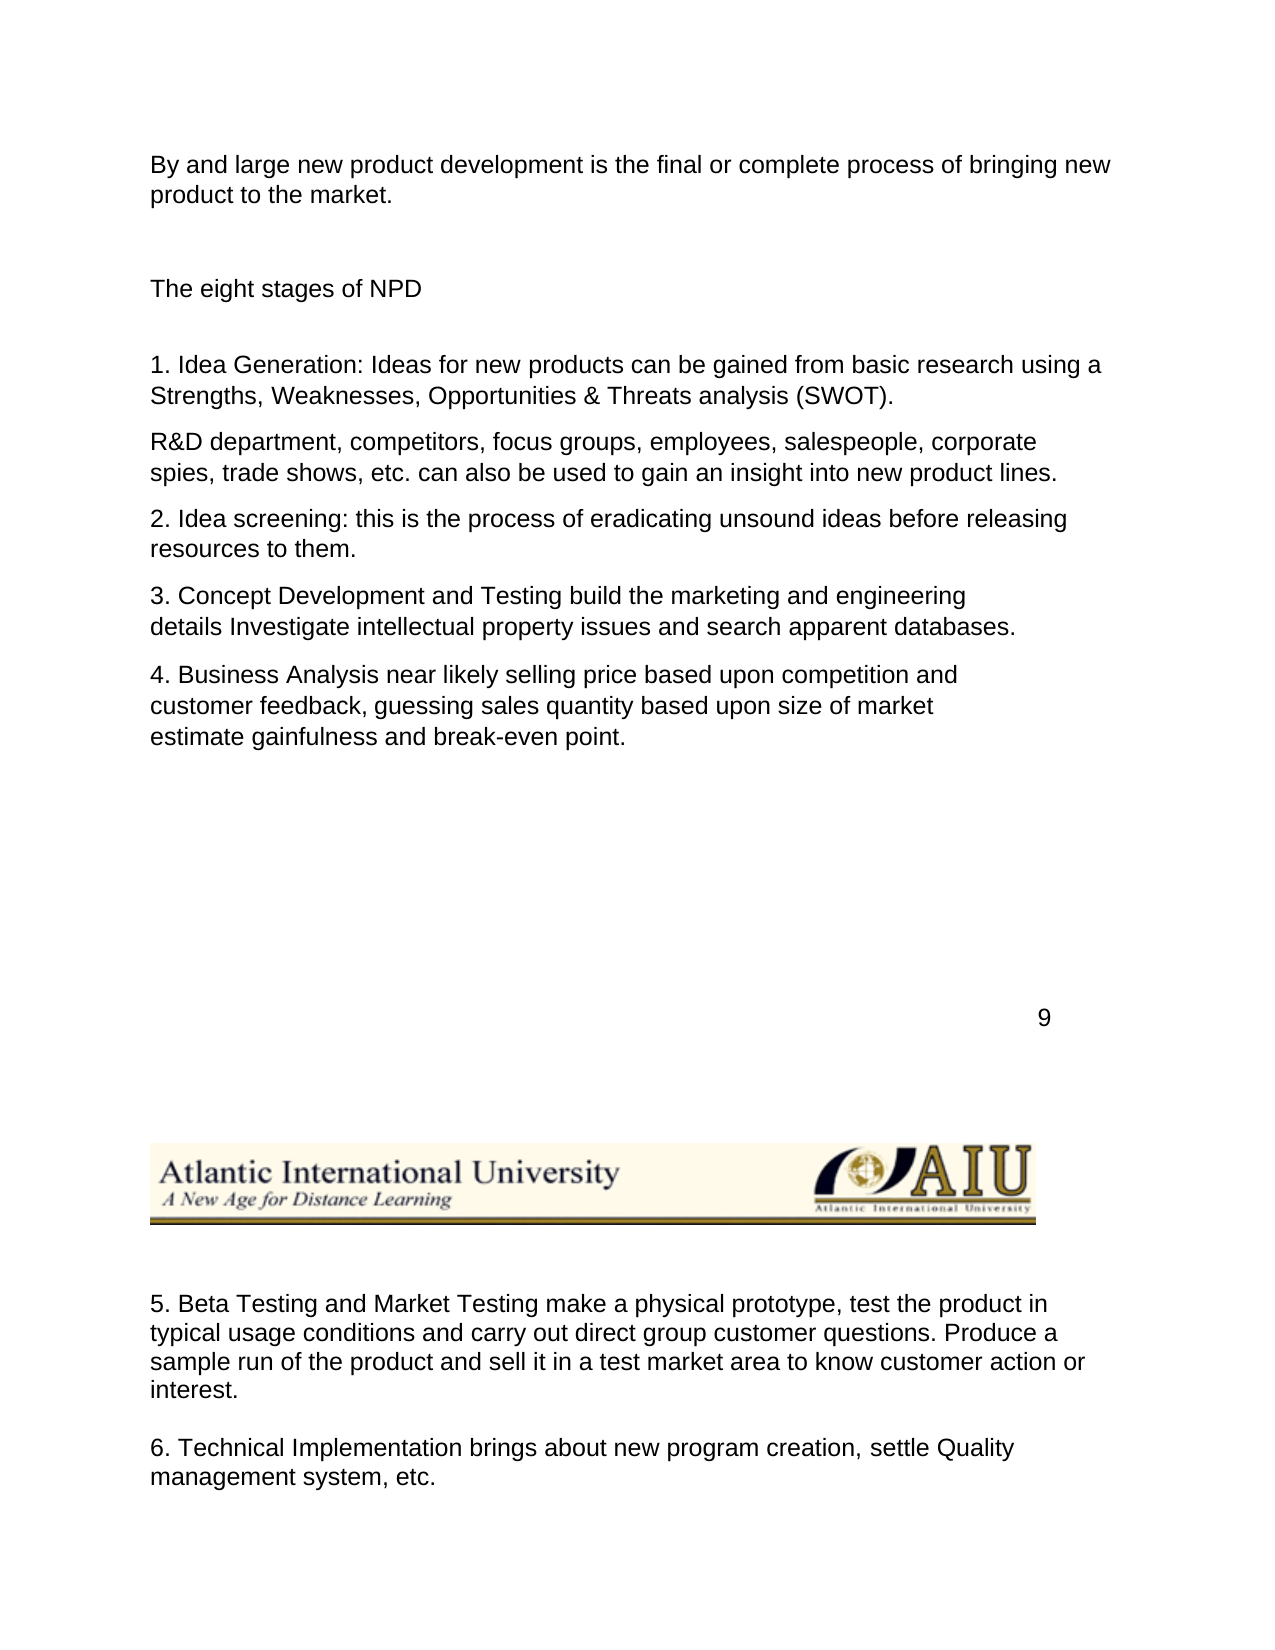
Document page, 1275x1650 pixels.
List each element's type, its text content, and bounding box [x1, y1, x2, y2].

text 4. Business Analysis near likely selling price based upon competition and customer feedback, guessing sales quantity based upon size of market estimate gainfulness and break-even point. [150, 660, 1125, 751]
text 3. Concept Development and Testing build the marketing and engineering details Investigate intellectual property issues and search apparent databases. [150, 581, 1125, 642]
text By and large new product development is the final or complete process of bringing new product to the market. [150, 150, 1125, 209]
text The eight stages of NPD [150, 274, 1125, 302]
picture [150, 1143, 1036, 1225]
text 2. Idea screening: this is the process of eradicating unsound ideas before releasing resources to them. [150, 504, 1125, 563]
text R&D department, competitors, focus groups, employees, salespeople, corporate spies, trade shows, etc. can also be used to gain an insight into new product lines. [150, 427, 1125, 486]
text 9 [150, 1003, 1125, 1031]
text 5. Beta Testing and Market Testing make a physical prototype, test the product in typical usage conditions and carry out direct group customer questions. Produce a sample run of the product and sell it in a test market area to know customer action or interest. [150, 1289, 1125, 1404]
text 1. Idea Generation: Ideas for new products can be gained from basic research using a Strengths, Weaknesses, Opportunities & Threats analysis (SWOT). [150, 320, 1125, 409]
text 6. Technical Implementation brings about new program creation, settle Quality management system, etc. [150, 1433, 1125, 1490]
